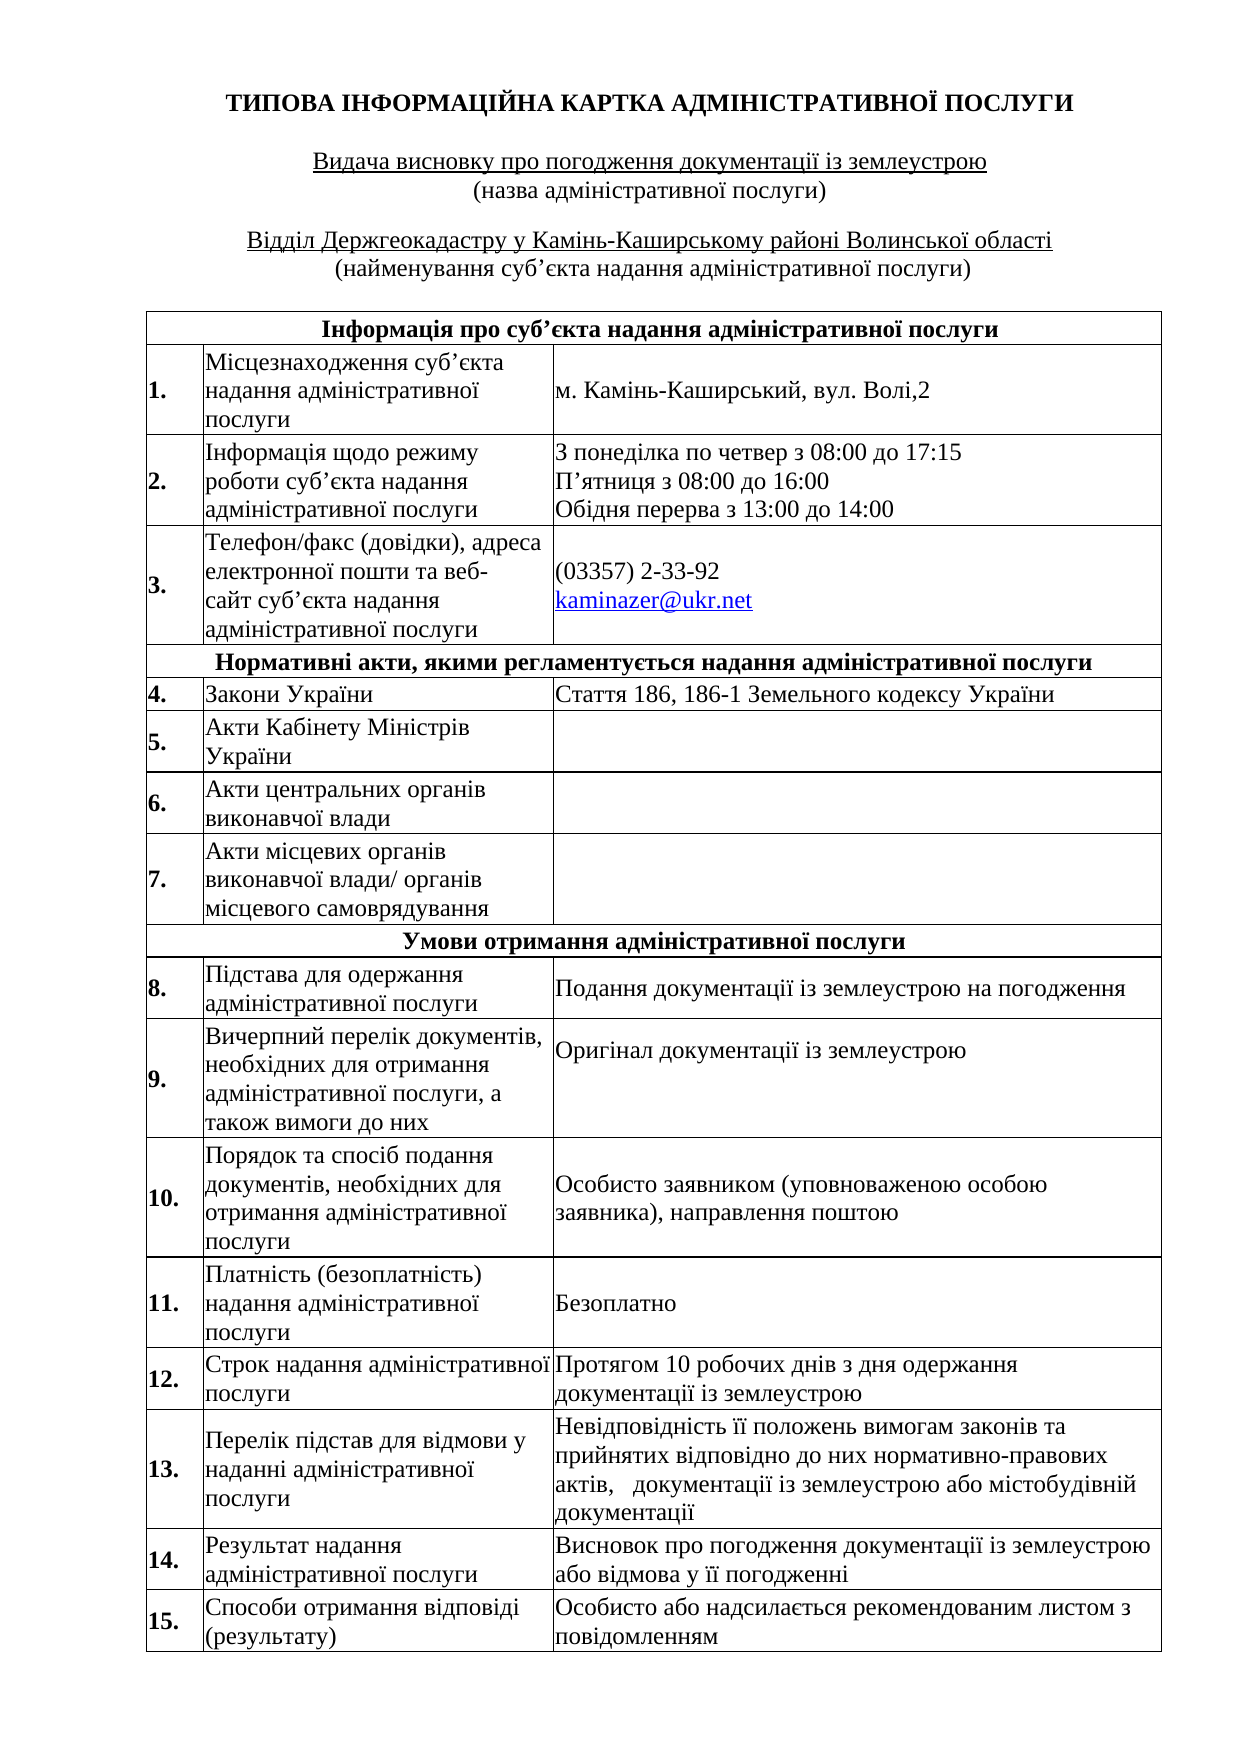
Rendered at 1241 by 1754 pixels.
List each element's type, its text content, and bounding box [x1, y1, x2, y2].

table_cell Результат надання адміністративної послуги [204, 1529, 553, 1589]
table_cell 11. [147, 1258, 203, 1347]
table_cell 1. [147, 345, 203, 434]
table_cell Телефон/факс (довідки), адреса електронної пошти та веб-сайт суб’єкта надання адміністративної послуги [204, 526, 553, 644]
table_cell Умови отримання адміністративної послуги [147, 925, 1161, 956]
table_cell 3. [147, 526, 203, 644]
table_cell Стаття 186, 186-1 Земельного кодексу України [554, 678, 1161, 710]
table_header Інформація про суб’єкта надання адміністративної послуги [147, 312, 1161, 344]
table_cell 13. [147, 1410, 203, 1528]
table_cell 14. [147, 1529, 203, 1589]
table_cell 2. [147, 435, 203, 525]
table_cell Місцезнаходження суб’єкта надання адміністративної послуги [204, 345, 553, 434]
table_cell 9. [147, 1019, 203, 1137]
table_cell Платність (безоплатність) надання адміністративної послуги [204, 1258, 553, 1347]
text Видача висновку про погодження документації із землеустрою [148, 146, 1152, 175]
table_cell Висновок про погодження документації із землеустрою або відмова у її погодженні [554, 1529, 1161, 1589]
table_cell [554, 834, 1161, 923]
table_cell З понеділка по четвер з 08:00 до 17:15 П’ятниця з 08:00 до 16:00 Обідня перерва з 13:00 до 14:00 [554, 435, 1161, 525]
text (найменування суб’єкта надання адміністративної послуги) [148, 253, 1152, 282]
table_cell м. Камінь-Каширський, вул. Волі,2 [554, 345, 1161, 434]
text Відділ Держгеокадастру у Камінь-Каширському районі Волинської області [148, 225, 1152, 253]
table_cell Підстава для одержання адміністративної послуги [204, 958, 553, 1018]
table_cell Вичерпний перелік документів, необхідних для отримання адміністративної послуги, а також вимоги до них [204, 1019, 553, 1137]
table_cell Безоплатно [554, 1258, 1161, 1347]
table_cell Акти центральних органів виконавчої влади [204, 773, 553, 833]
table_cell 12. [147, 1348, 203, 1408]
table_cell 8. [147, 958, 203, 1018]
table_cell 10. [147, 1138, 203, 1256]
table_cell Подання документації із землеустрою на погодження [554, 958, 1161, 1018]
table_cell 15. [147, 1590, 203, 1651]
text (назва адміністративної послуги) [148, 175, 1152, 204]
text ТИПОВА ІНФОРМАЦІЙНА КАРТКА АДМІНІСТРАТИВНОЇ ПОСЛУГИ [148, 88, 1152, 117]
table_cell 5. [147, 711, 203, 771]
table_cell [554, 773, 1161, 833]
table_cell Невідповідність її положень вимогам законів та прийнятих відповідно до них нормативно-правових актів, документації із землеустрою або містобудівній документації [554, 1410, 1161, 1528]
table_cell Інформація щодо режиму роботи суб’єкта надання адміністративної послуги [204, 435, 553, 525]
table_cell Перелік підстав для відмови у наданні адміністративної послуги [204, 1410, 553, 1528]
table_cell Нормативні акти, якими регламентується надання адміністративної послуги [147, 645, 1161, 677]
table_cell Акти місцевих органів виконавчої влади/ органів місцевого самоврядування [204, 834, 553, 923]
table_cell Особисто заявником (уповноваженою особою заявника), направлення поштою [554, 1138, 1161, 1256]
table_cell 4. [147, 678, 203, 710]
table_cell 6. [147, 773, 203, 833]
table_cell Оригінал документації із землеустрою [554, 1019, 1161, 1137]
table_cell Акти Кабінету Міністрів України [204, 711, 553, 771]
table_cell Способи отримання відповіді (результату) [204, 1590, 553, 1651]
table_cell Протягом 10 робочих днів з дня одержання документації із землеустрою [554, 1348, 1161, 1408]
table_cell Особисто або надсилається рекомендованим листом з повідомленням [554, 1590, 1161, 1651]
table_cell Закони України [204, 678, 553, 710]
table_cell (03357) 2-33-92 kaminazer@ukr.net [554, 526, 1161, 644]
table_cell 7. [147, 834, 203, 923]
table_cell Строк надання адміністративної послуги [204, 1348, 553, 1408]
table_cell [554, 711, 1161, 771]
table_cell Порядок та спосіб подання документів, необхідних для отримання адміністративної послуги [204, 1138, 553, 1256]
